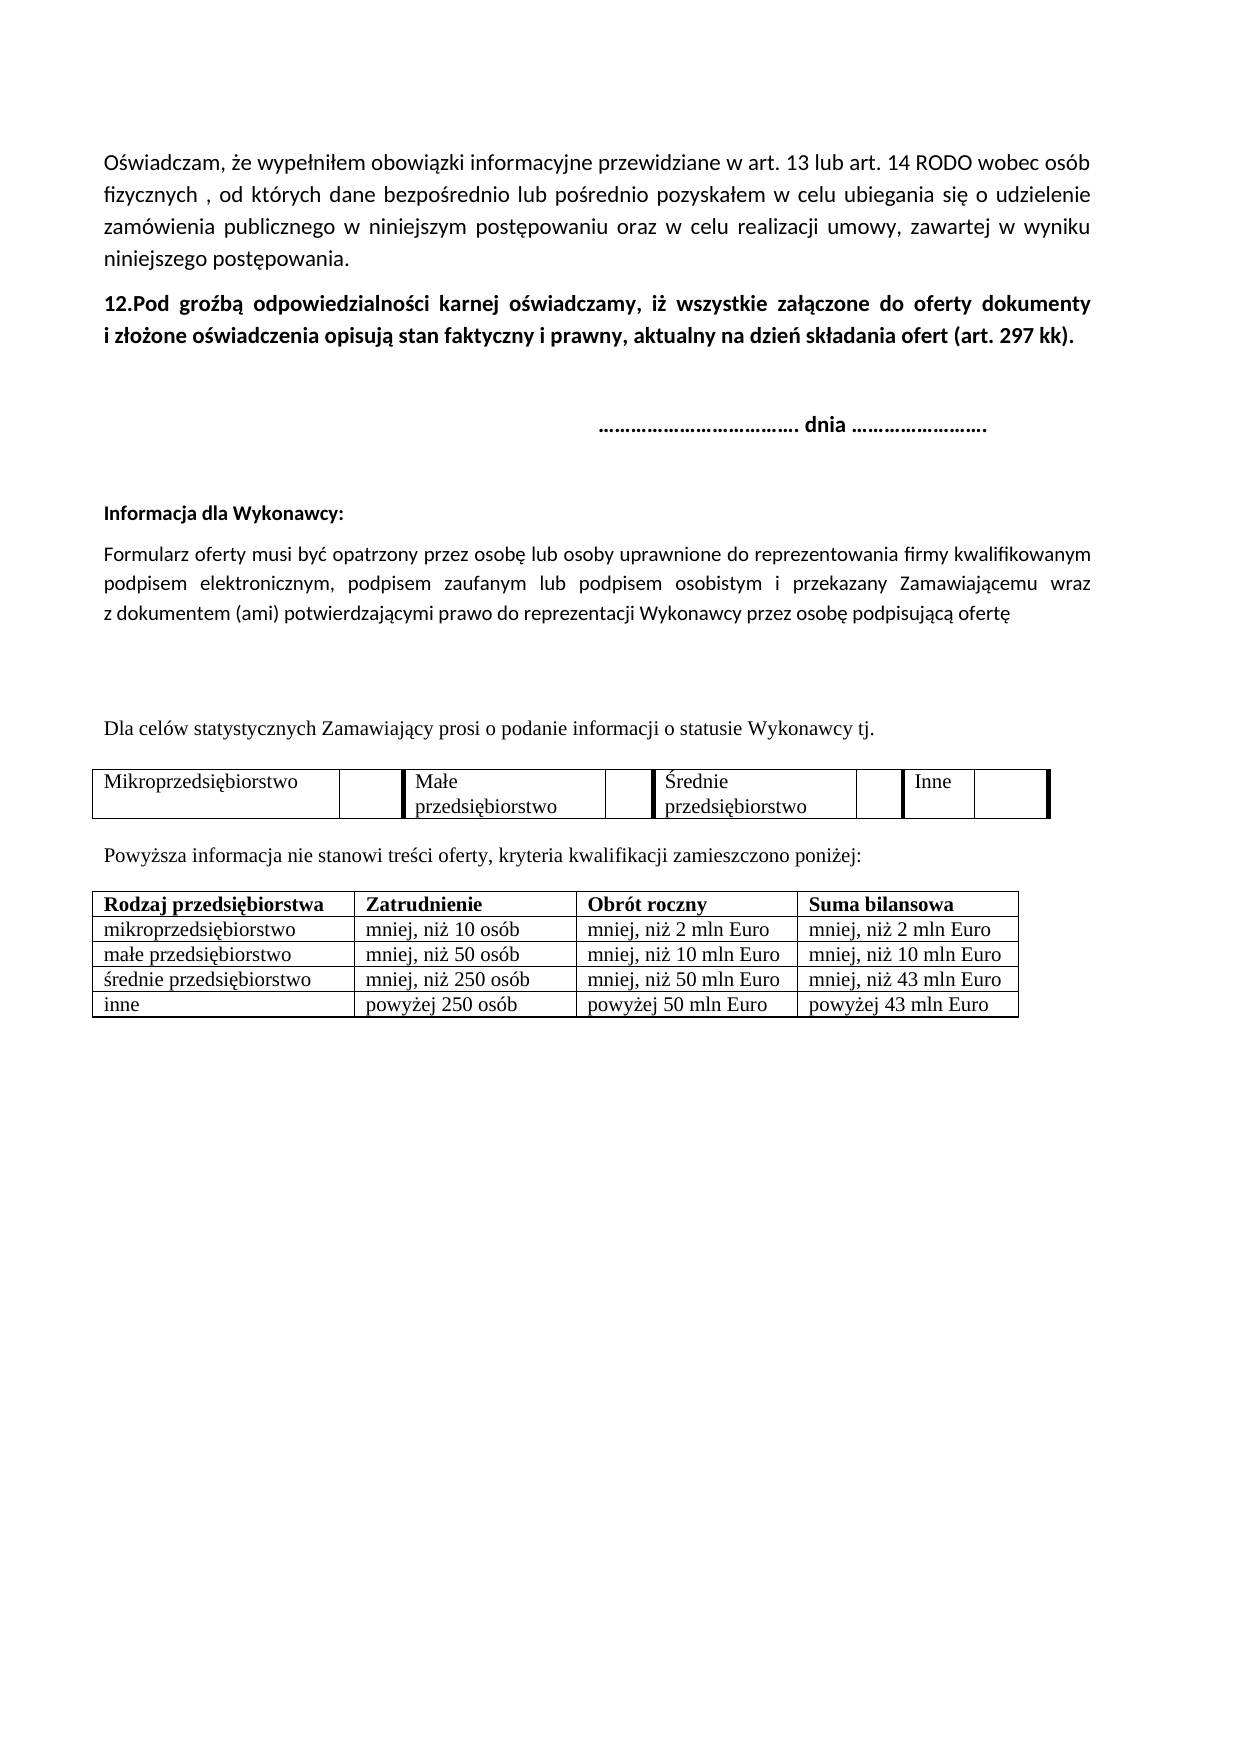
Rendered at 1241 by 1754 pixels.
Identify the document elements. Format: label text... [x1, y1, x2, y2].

table_header Średnie przedsiębiorstwo [656, 770, 856, 818]
text Dla celów statystycznych Zamawiający prosi o podanie informacji o statusie Wykonawcy tj. [103, 716, 1093, 740]
table_header Obrót roczny [577, 892, 797, 916]
table_header Małe przedsiębiorstwo [406, 770, 605, 818]
table_cell mniej, niż 10 osób [355, 917, 576, 941]
table_cell mniej, niż 43 mln Euro [798, 967, 1018, 991]
table_cell mniej, niż 10 mln Euro [798, 942, 1018, 966]
table_cell mniej, niż 50 osób [355, 942, 576, 966]
text Formularz oferty musi być opatrzony przez osobę lub osoby uprawnione do reprezentowania firmy kwalifikowanym podpisem elektronicznym, podpisem zaufanym lub podpisem osobistym i przekazany Zamawiającemu wraz z dokumentem (ami) potwierdzającymi prawo do reprezentacji Wykonawcy przez osobę podpisującą ofertę [103, 541, 1093, 625]
table_cell inne [93, 992, 354, 1016]
table_cell mniej, niż 2 mln Euro [577, 917, 797, 941]
table_cell mikroprzedsiębiorstwo [93, 917, 354, 941]
table_header Suma bilansowa [798, 892, 1018, 916]
table_cell małe przedsiębiorstwo [93, 942, 354, 966]
table_header Zatrudnienie [355, 892, 576, 916]
table_cell powyżej 250 osób [355, 992, 576, 1016]
text 12.Pod groźbą odpowiedzialności karnej oświadczamy, iż wszystkie załączone do oferty dokumenty i złożone oświadczenia opisują stan faktyczny i prawny, aktualny na dzień składania ofert (art. 297 kk). [103, 289, 1093, 349]
table_cell mniej, niż 2 mln Euro [798, 917, 1018, 941]
table_cell mniej, niż 250 osób [355, 967, 576, 991]
text ………………………………. dnia ……………………. [103, 410, 1093, 438]
table_cell średnie przedsiębiorstwo [93, 967, 354, 991]
table_header [975, 770, 1046, 818]
text Informacja dla Wykonawcy: [103, 500, 1093, 525]
text Powyższa informacja nie stanowi treści oferty, kryteria kwalifikacji zamieszczono poniżej: [103, 843, 1093, 867]
table_header Rodzaj przedsiębiorstwa [93, 892, 354, 916]
table_header [857, 770, 901, 818]
table_cell mniej, niż 50 mln Euro [577, 967, 797, 991]
table_header [606, 770, 651, 818]
table_header Inne [905, 770, 974, 818]
table_cell powyżej 50 mln Euro [577, 992, 797, 1016]
table_cell powyżej 43 mln Euro [798, 992, 1018, 1016]
text Oświadczam, że wypełniłem obowiązki informacyjne przewidziane w art. 13 lub art. 14 RODO wobec osób fizycznych , od których dane bezpośrednio lub pośrednio pozyskałem w celu ubiegania się o udzielenie zamówienia publicznego w niniejszym postępowaniu oraz w celu realizacji umowy, zawartej w wyniku niniejszego postępowania. [103, 148, 1093, 272]
table_cell mniej, niż 10 mln Euro [577, 942, 797, 966]
table_header Mikroprzedsiębiorstwo [93, 770, 339, 818]
table_header [340, 770, 401, 818]
